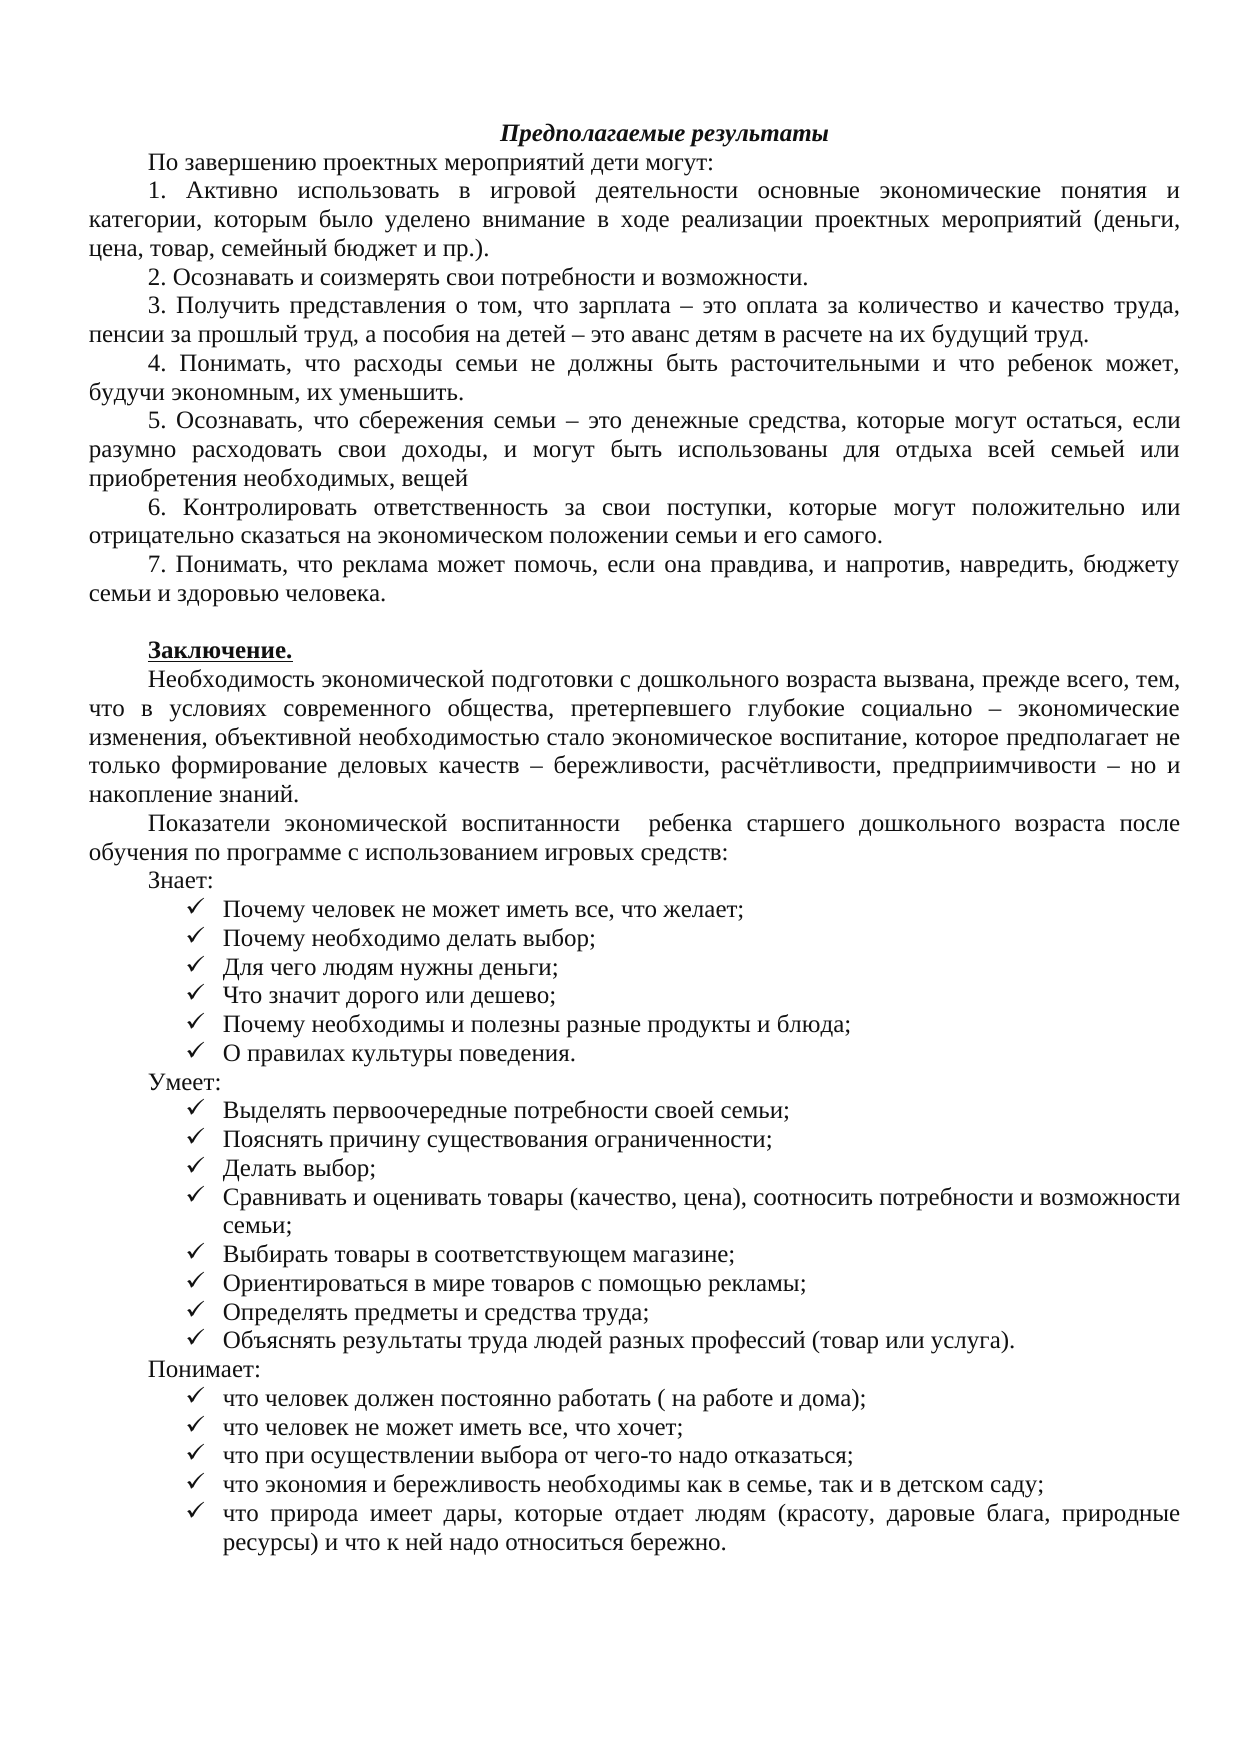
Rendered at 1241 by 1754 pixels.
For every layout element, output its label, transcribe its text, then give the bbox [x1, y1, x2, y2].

text Показатели экономической воспитанности ребенка старшего дошкольного возраста после обучения по программе с использованием игровых средств: [88, 808, 1181, 866]
list Пояснять причину существования ограниченности; [185, 1124, 1181, 1153]
list Делать выбор; [185, 1153, 1181, 1182]
list О правилах культуры поведения. [185, 1038, 1181, 1067]
text 6. Контролировать ответственность за свои поступки, которые могут положительно или отрицательно сказаться на экономическом положении семьи и его самого. [88, 492, 1181, 549]
list Почему человек не может иметь все, что желает; [185, 894, 1181, 923]
list Выделять первоочередные потребности своей семьи; [185, 1096, 1181, 1124]
list что при осуществлении выбора от чего-то надо отказаться; [185, 1441, 1181, 1469]
text Предполагаемые результаты [88, 118, 1181, 147]
list Ориентироваться в мире товаров с помощью рекламы; [185, 1268, 1181, 1297]
text 7. Понимать, что реклама может помочь, если она правдива, и напротив, навредить, бюджету семьи и здоровью человека. [88, 549, 1181, 607]
list что человек не может иметь все, что хочет; [185, 1412, 1181, 1441]
text 3. Получить представления о том, что зарплата – это оплата за количество и качество труда, пенсии за прошлый труд, а пособия на детей – это аванс детям в расчете на их будущий труд. [88, 291, 1181, 348]
list что экономия и бережливость необходимы как в семье, так и в детском саду; [185, 1469, 1181, 1498]
list Сравнивать и оценивать товары (качество, цена), соотносить потребности и возможности семьи; [185, 1182, 1181, 1239]
list Определять предметы и средства труда; [185, 1297, 1181, 1326]
text Заключение. [88, 636, 1181, 664]
text Умеет: [88, 1067, 1181, 1096]
list что природа имеет дары, которые отдает людям (красоту, даровые блага, природные ресурсы) и что к ней надо относиться бережно. [185, 1498, 1181, 1556]
text 2. Осознавать и соизмерять свои потребности и возможности. [88, 262, 1181, 291]
text По завершению проектных мероприятий дети могут: [88, 147, 1181, 176]
list Выбирать товары в соответствующем магазине; [185, 1239, 1181, 1268]
list Объяснять результаты труда людей разных профессий (товар или услуга). [185, 1326, 1181, 1354]
text 1. Активно использовать в игровой деятельности основные экономические понятия и категории, которым было уделено внимание в ходе реализации проектных мероприятий (деньги, цена, товар, семейный бюджет и пр.). [88, 176, 1181, 262]
list Почему необходимы и полезны разные продукты и блюда; [185, 1009, 1181, 1038]
list что человек должен постоянно работать ( на работе и дома); [185, 1383, 1181, 1412]
text 5. Осознавать, что сбережения семьи – это денежные средства, которые могут остаться, если разумно расходовать свои доходы, и могут быть использованы для отдыха всей семьей или приобретения необходимых, вещей [88, 406, 1181, 492]
text Знает: [88, 866, 1181, 894]
text 4. Понимать, что расходы семьи не должны быть расточительными и что ребенок может, будучи экономным, их уменьшить. [88, 348, 1181, 406]
text Понимает: [88, 1354, 1181, 1383]
list Почему необходимо делать выбор; [185, 923, 1181, 952]
list Для чего людям нужны деньги; [185, 952, 1181, 981]
list Что значит дорого или дешево; [185, 981, 1181, 1009]
text Необходимость экономической подготовки с дошкольного возраста вызвана, прежде всего, тем, что в условиях современного общества, претерпевшего глубокие социально – экономические изменения, объективной необходимостью стало экономическое воспитание, которое предполагает не только формирование деловых качеств – бережливости, расчётливости, предприимчивости – но и накопление знаний. [88, 664, 1181, 808]
